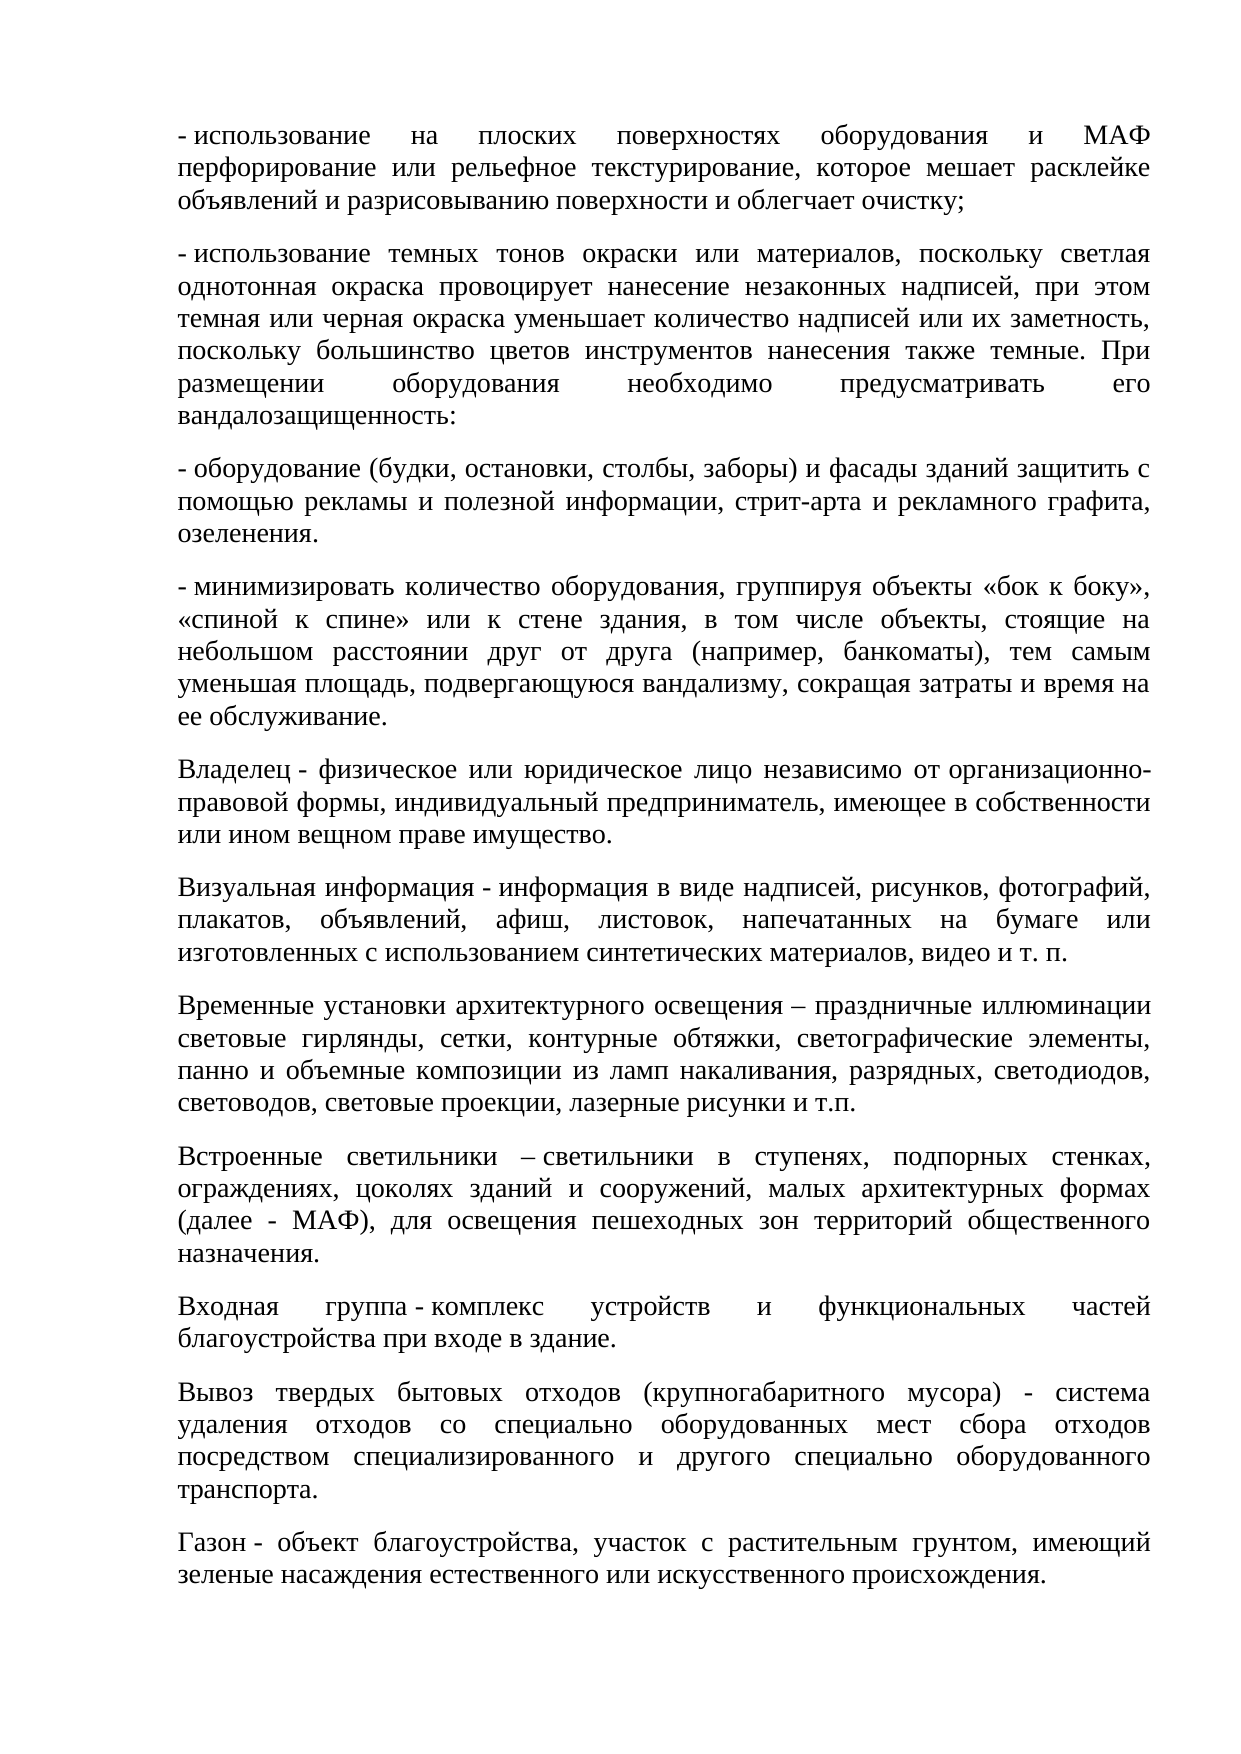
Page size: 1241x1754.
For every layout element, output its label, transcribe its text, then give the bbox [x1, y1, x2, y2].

text Владелец - физическое или юридическое лицо независимо от организационно-правовой формы, индивидуальный предприниматель, имеющее в собственности или ином вещном праве имущество. [177, 752, 1152, 849]
text Вывоз твердых бытовых отходов (крупногабаритного мусора) - система удаления отходов со специально оборудованных мест сбора отходов посредством специализированного и другого специально оборудованного транспорта. [177, 1375, 1152, 1504]
text Временные установки архитектурного освещения – праздничные иллюминации световые гирлянды, сетки, контурные обтяжки, светографические элементы, панно и объемные композиции из ламп накаливания, разрядных, светодиодов, световодов, световые проекции, лазерные рисунки и т.п. [177, 988, 1152, 1118]
text Визуальная информация - информация в виде надписей, рисунков, фотографий, плакатов, объявлений, афиш, листовок, напечатанных на бумаге или изготовленных с использованием синтетических материалов, видео и т. п. [177, 870, 1152, 967]
text - минимизировать количество оборудования, группируя объекты «бок к боку», «спиной к спине» или к стене здания, в том числе объекты, стоящие на небольшом расстоянии друг от друга (например, банкоматы), тем самым уменьшая площадь, подвергающуюся вандализму, сокращая затраты и время на ее обслуживание. [177, 569, 1152, 731]
text - использование темных тонов окраски или материалов, поскольку светлая однотонная окраска провоцирует нанесение незаконных надписей, при этом темная или черная окраска уменьшает количество надписей или их заметность, поскольку большинство цветов инструментов нанесения также темные. При размещении оборудования необходимо предусматривать его вандалозащищенность: [177, 236, 1152, 431]
text - использование на плоских поверхностях оборудования и МАФ перфорирование или рельефное текстурирование, которое мешает расклейке объявлений и разрисовыванию поверхности и облегчает очистку; [177, 118, 1152, 215]
text Встроенные светильники – светильники в ступенях, подпорных стенках, ограждениях, цоколях зданий и сооружений, малых архитектурных формах (далее - МАФ), для освещения пешеходных зон территорий общественного назначения. [177, 1139, 1152, 1268]
text Газон - объект благоустройства, участок с растительным грунтом, имеющий зеленые насаждения естественного или искусственного происхождения. [177, 1525, 1152, 1590]
text Входная группа - комплекс устройств и функциональных частей благоустройства при входе в здание. [177, 1289, 1152, 1354]
text - оборудование (будки, остановки, столбы, заборы) и фасады зданий защитить с помощью рекламы и полезной информации, стрит-арта и рекламного графита, озеленения. [177, 451, 1152, 548]
